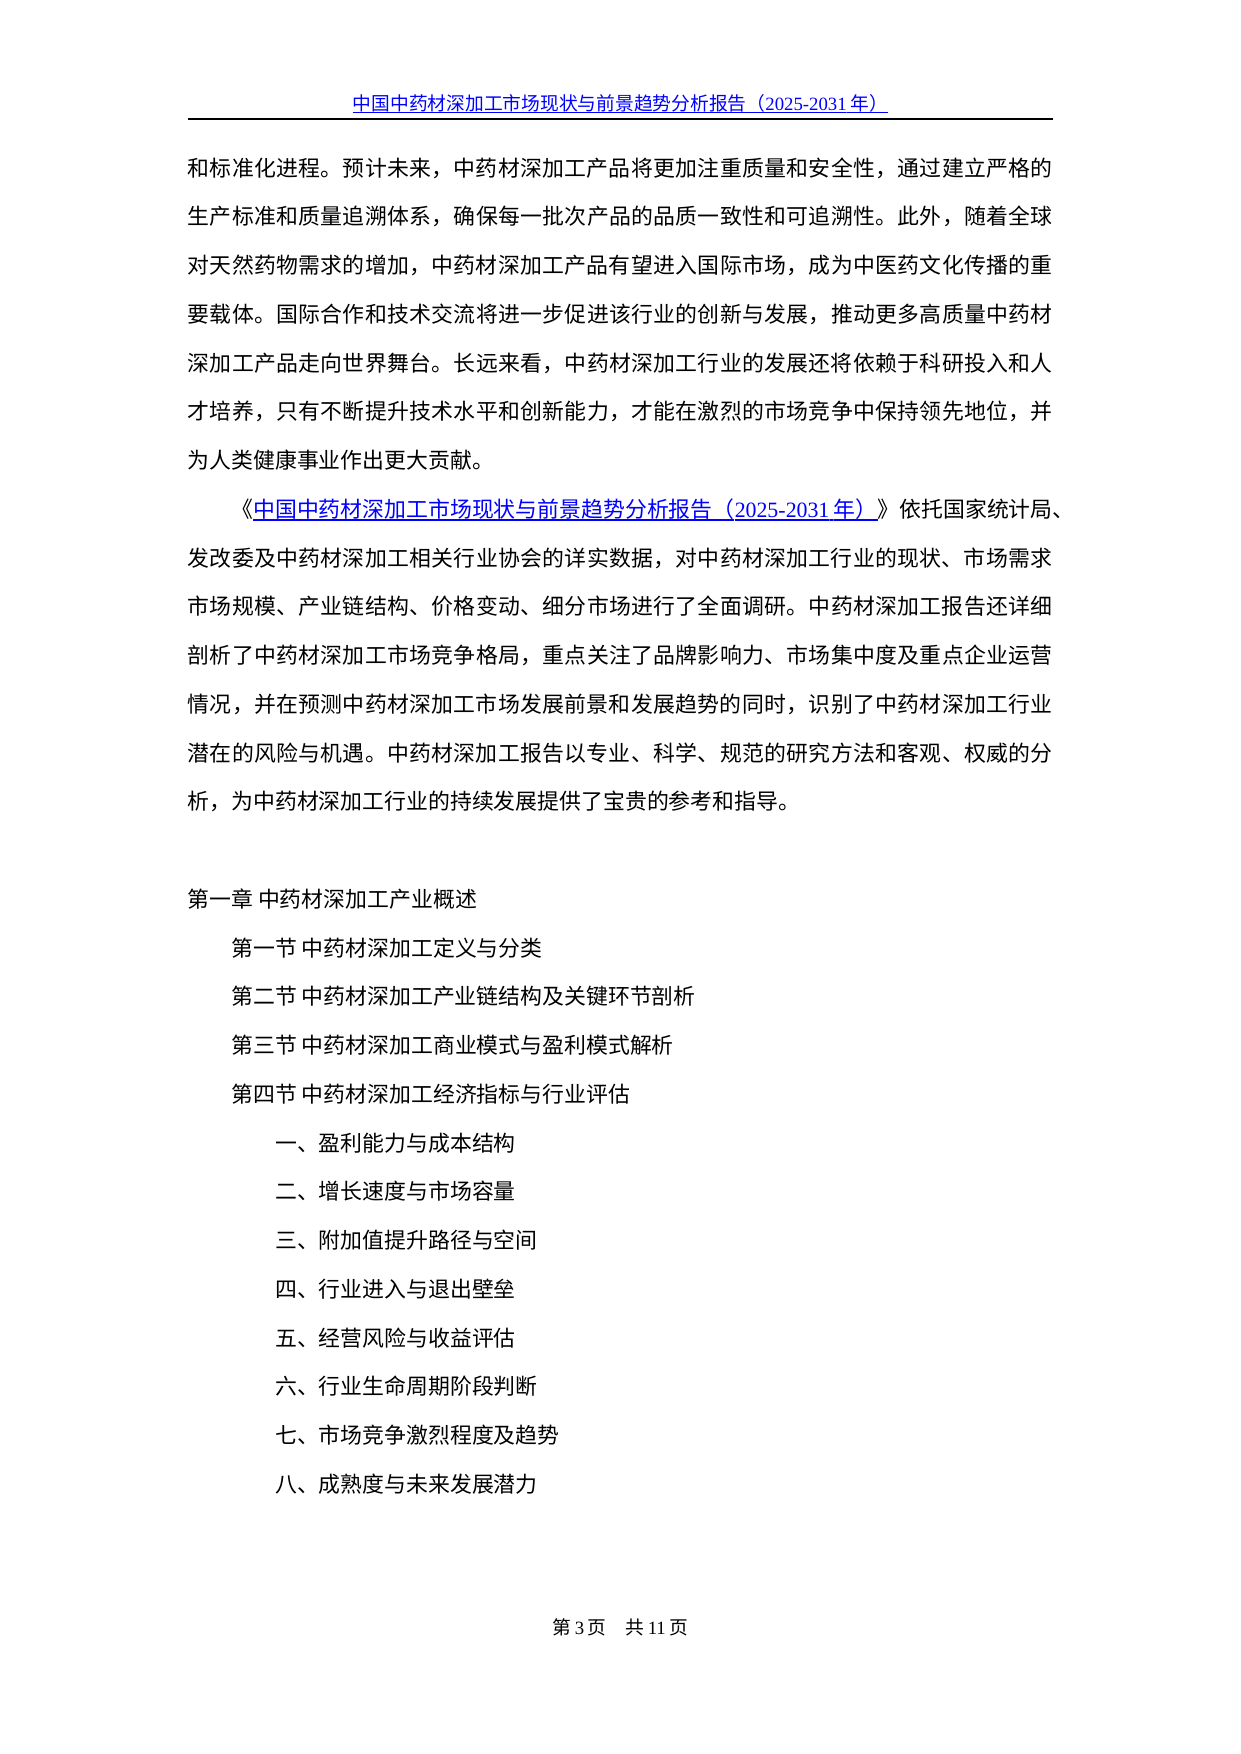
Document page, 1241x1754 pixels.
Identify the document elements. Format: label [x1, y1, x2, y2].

text [187, 150, 1053, 1499]
